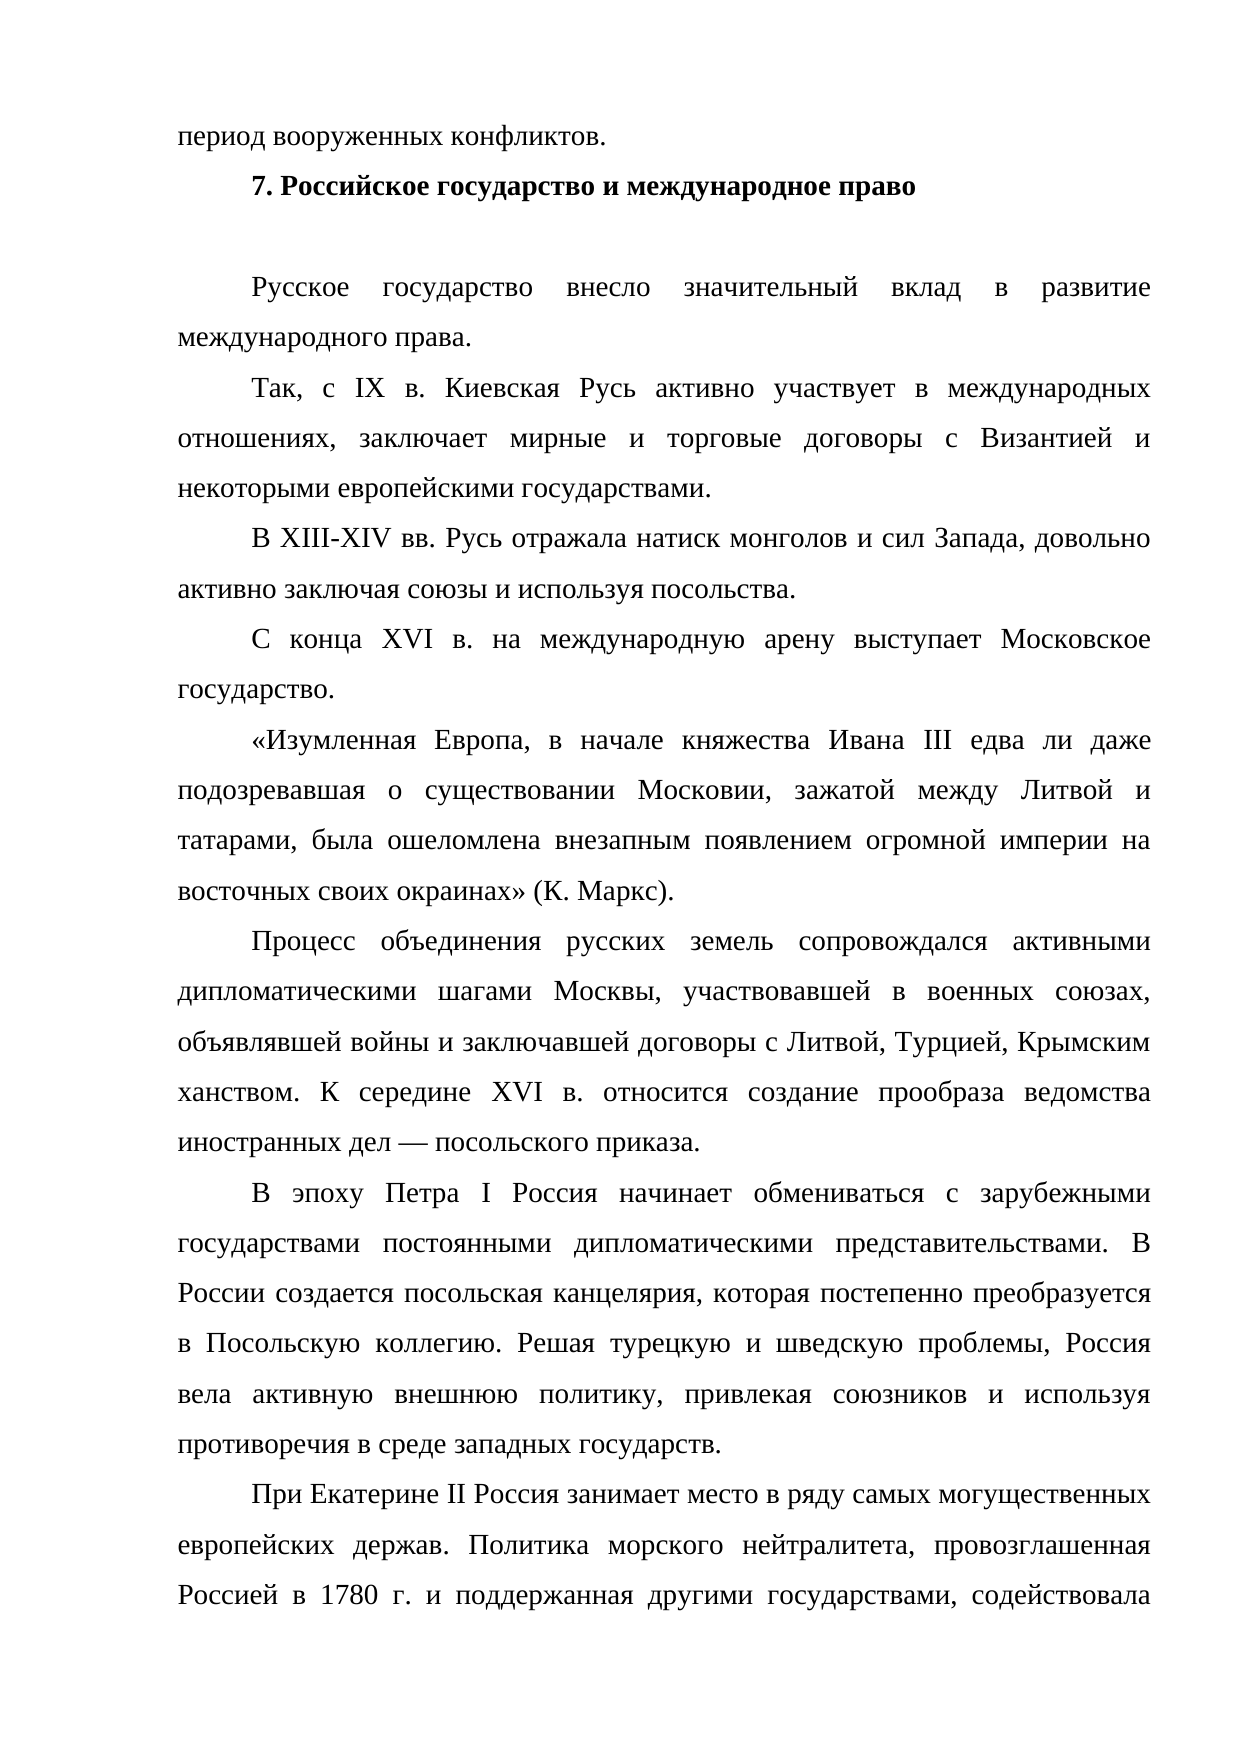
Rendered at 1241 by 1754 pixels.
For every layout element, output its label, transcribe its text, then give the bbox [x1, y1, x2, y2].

text С конца XVI в. на международную арену выступает Московское государство. [177, 621, 1152, 705]
text 7. Российское государство и международное право [177, 168, 1152, 202]
text В ХIII-ХIV вв. Русь отражала натиск монголов и сил Запада, довольно активно заключая союзы и используя посольства. [177, 521, 1152, 604]
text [177, 118, 1152, 152]
text Русское государство внесло значительный вклад в развитие международного права. [177, 269, 1152, 353]
text Процесс объединения русских земель сопровождался активными дипломатическими шагами Москвы, участвовавшей в военных союзах, объявлявшей войны и заключавшей договоры с Литвой, Турцией, Крымским ханством. К середине XVI в. относится создание прообраза ведомства иностранных дел — посольского приказа. [177, 923, 1152, 1158]
text В эпоху Петра I Россия начинает обмениваться с зарубежными государствами постоянными дипломатическими представительствами. В России создается посольская канцелярия, которая постепенно преобразуется в Посольскую коллегию. Решая турецкую и шведскую проблемы, Россия вела активную внешнюю политику, привлекая союзников и используя противоречия в среде западных государств. [177, 1175, 1152, 1460]
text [177, 1477, 1152, 1611]
text «Изумленная Европа, в начале княжества Ивана III едва ли даже подозревавшая о существовании Московии, зажатой между Литвой и татарами, была ошеломлена внезапным появлением огромной империи на восточных своих окраинах» (К. Маркс). [177, 722, 1152, 906]
text Так, с IX в. Киевская Русь активно участвует в международных отношениях, заключает мирные и торговые договоры с Византией и некоторыми европейскими государствами. [177, 370, 1152, 504]
